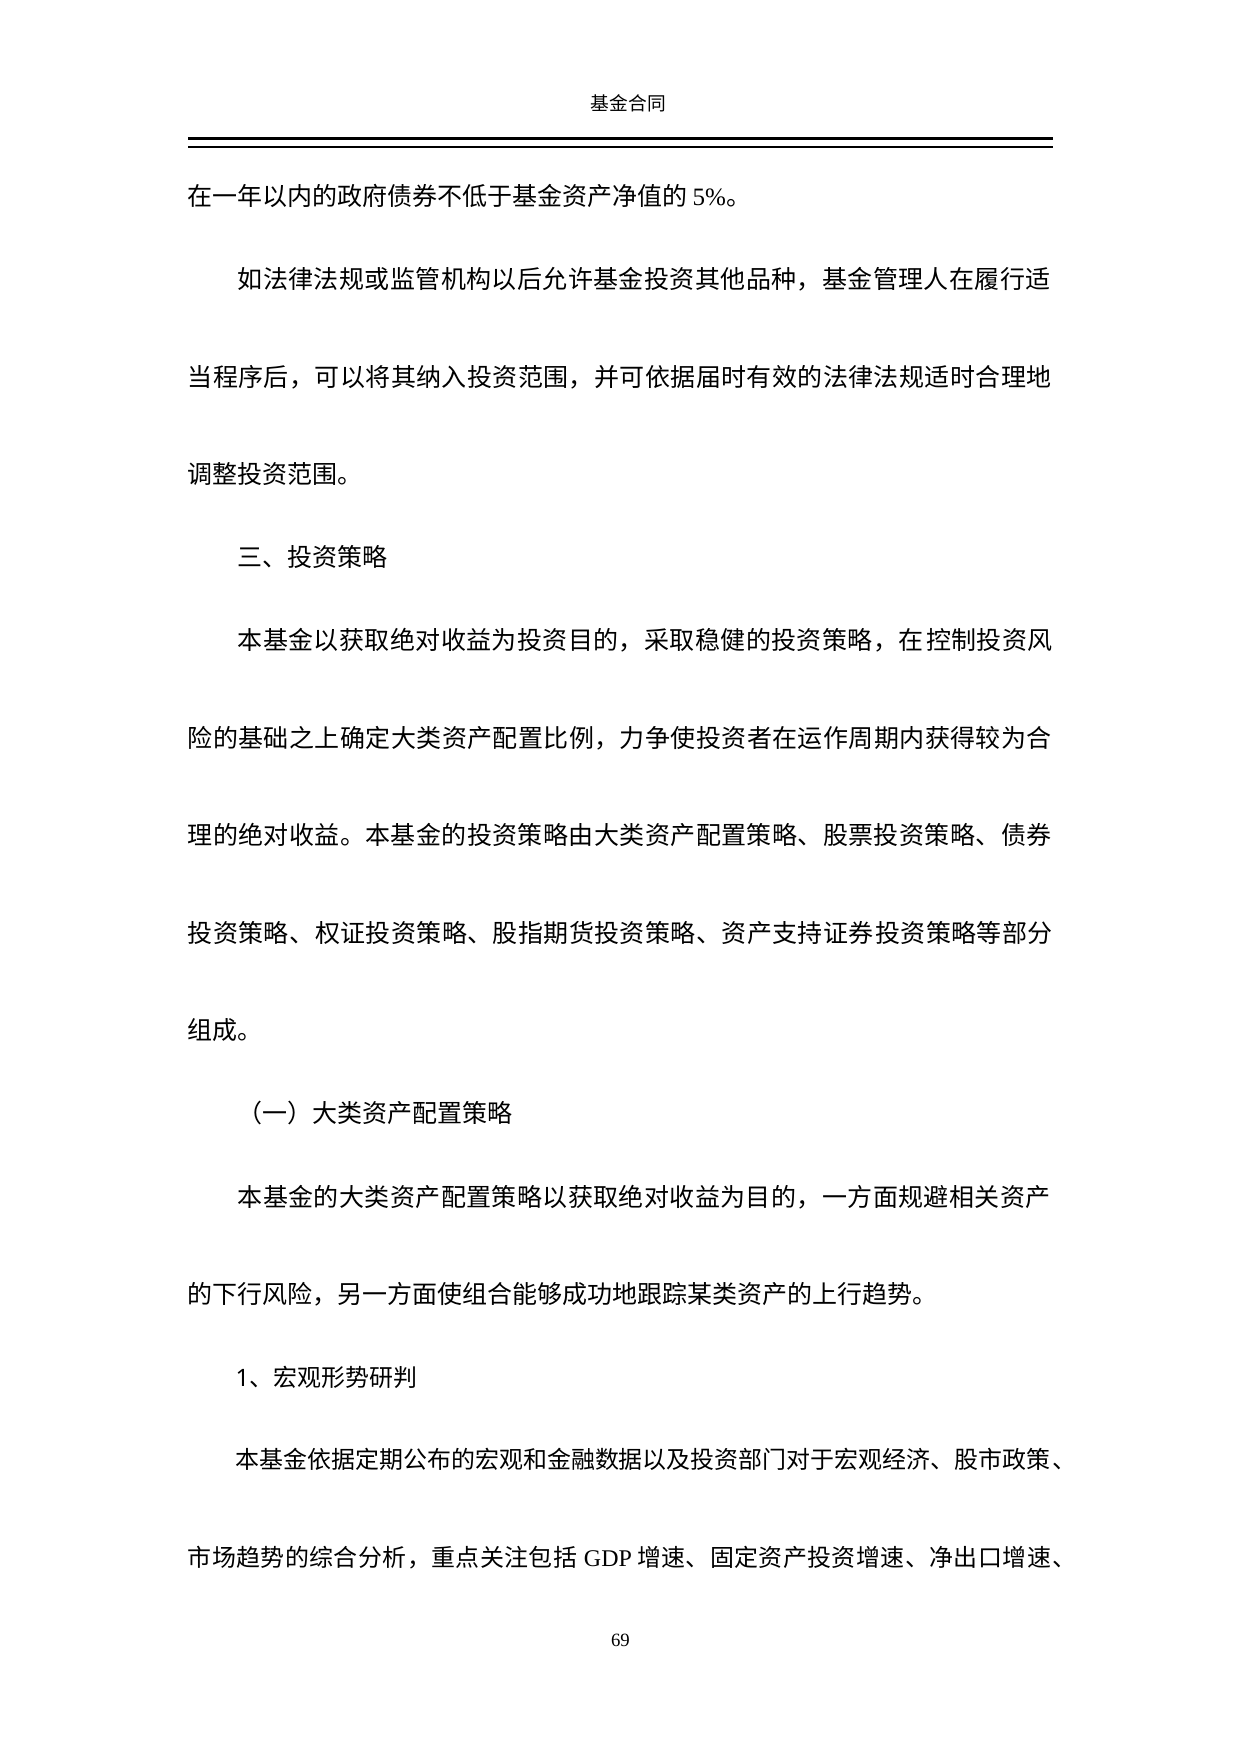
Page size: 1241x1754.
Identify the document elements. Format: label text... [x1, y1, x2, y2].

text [187, 162, 1053, 227]
text 本基金以获取绝对收益为投资目的，采取稳健的投资策略，在控制投资风险的基础之上确定大类资产配置比例，力争使投资者在运作周期内获得较为合理的绝对收益。本基金的投资策略由大类资产配置策略、股票投资策略、债券投资策略、权证投资策略、股指期货投资策略、资产支持证券投资策略等部分组成。 [187, 606, 1053, 1061]
text （一）大类资产配置策略 [187, 1079, 1053, 1144]
text 1、宏观形势研判 [187, 1343, 1053, 1408]
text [187, 1426, 1053, 1588]
text 如法律法规或监管机构以后允许基金投资其他品种，基金管理人在履行适当程序后，可以将其纳入投资范围，并可依据届时有效的法律法规适时合理地调整投资范围。 [187, 245, 1053, 505]
text 三、投资策略 [187, 523, 1053, 588]
text 本基金的大类资产配置策略以获取绝对收益为目的，一方面规避相关资产的下行风险，另一方面使组合能够成功地跟踪某类资产的上行趋势。 [187, 1163, 1053, 1325]
